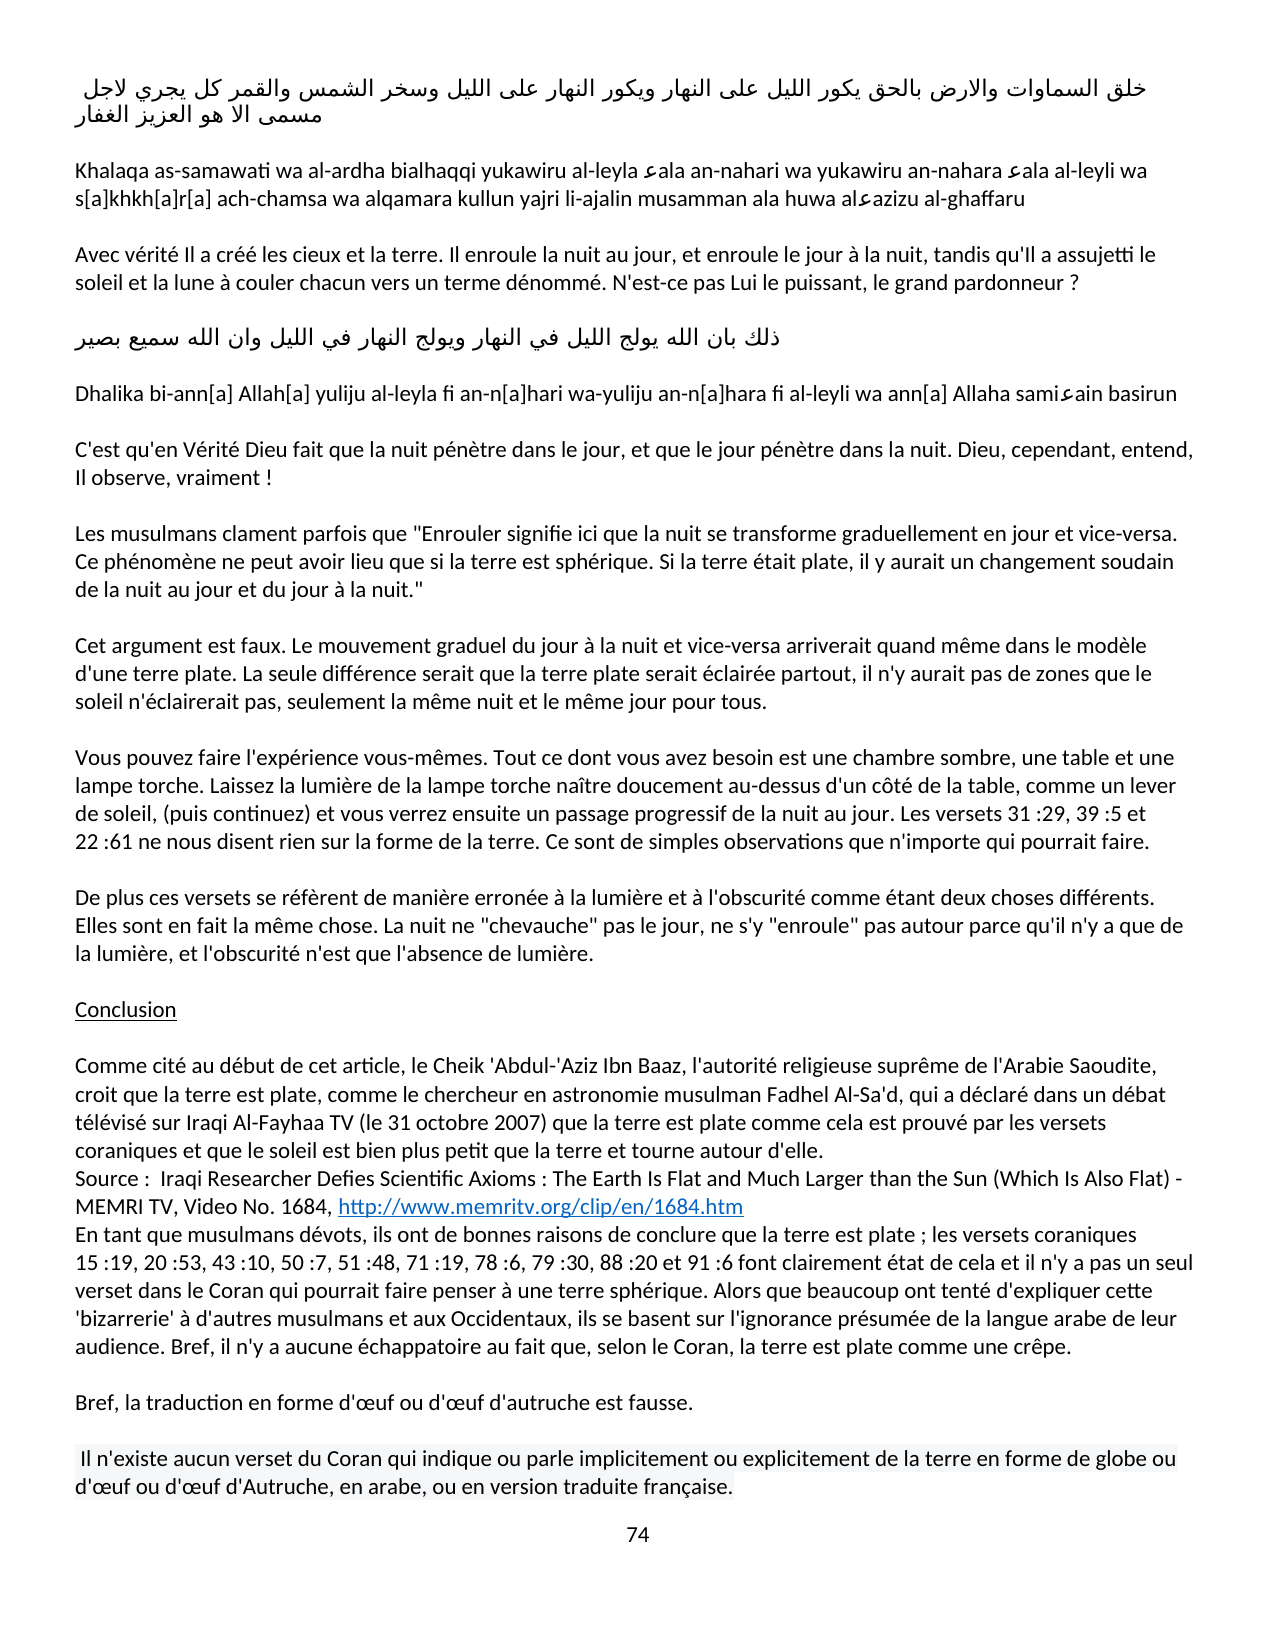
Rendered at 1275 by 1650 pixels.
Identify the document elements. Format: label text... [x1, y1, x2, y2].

text En tant que musulmans dévots, ils ont de bonnes raisons de conclure que la terre est plate ; les versets coraniques 15 :19, 20 :53, 43 :10, 50 :7, 51 :48, 71 :19, 78 :6, 79 :30, 88 :20 et 91 :6 font clairement état de cela et il n'y a pas un seul verset dans le Coran qui pourrait faire penser à une terre sphérique. Alors que beaucoup ont tenté d'expliquer cette 'bizarrerie' à d'autres musulmans et aux Occidentaux, ils se basent sur l'ignorance présumée de la langue arabe de leur audience. Bref, il n'y a aucune échappatoire au fait que, selon le Coran, la terre est plate comme une crêpe. [75, 1220, 1200, 1360]
text Il n'existe aucun verset du Coran qui indique ou parle implicitement ou explicitement de la terre en forme de globe ou d'œuf ou d'œuf d'Autruche, en arabe, ou en version traduite française. [734, 1444, 1200, 1500]
text Source : Iraqi Researcher Defies Scientific Axioms : The Earth Is Flat and Much Larger than the Sun (Which Is Also Flat) - MEMRI TV, Video No. 1684, http://www.memritv.org/clip/en/1684.htm [75, 1164, 1200, 1220]
text Comme cité au début de cet article, le Cheik 'Abdul-'Aziz Ibn Baaz, l'autorité religieuse suprême de l'Arabie Saoudite, croit que la terre est plate, comme le chercheur en astronomie musulman Fadhel Al-Sa'd, qui a déclaré dans un débat télévisé sur Iraqi Al-Fayhaa TV (le 31 octobre 2007) que la terre est plate comme cela est prouvé par les versets coraniques et que le soleil est bien plus petit que la terre et tourne autour d'elle. [75, 1052, 1200, 1164]
text Vous pouvez faire l'expérience vous-mêmes. Tout ce dont vous avez besoin est une chambre sombre, une table et une lampe torche. Laissez la lumière de la lampe torche naître doucement au-dessus d'un côté de la table, comme un lever de soleil, (puis continuez) et vous verrez ensuite un passage progressif de la nuit au jour. Les versets 31 :29, 39 :5 et 22 :61 ne nous disent rien sur la forme de la terre. Ce sont de simples observations que n'importe qui pourrait faire. [75, 743, 1200, 856]
text Bref, la traduction en forme d'œuf ou d'œuf d'autruche est fausse. [75, 1388, 1200, 1416]
text C'est qu'en Vérité Dieu fait que la nuit pénètre dans le jour, et que le jour pénètre dans la nuit. Dieu, cependant, entend, Il observe, vraiment ! [75, 435, 1200, 491]
text Conclusion [75, 996, 1200, 1024]
text Avec vérité Il a créé les cieux et la terre. Il enroule la nuit au jour, et enroule le jour à la nuit, tandis qu'Il a assujetti le soleil et la lune à couler chacun vers un terme dénommé. N'est-ce pas Lui le puissant, le grand pardonneur ? [75, 240, 1200, 296]
text خلق السماوات والارض بالحق يكور الليل على النهار ويكور النهار على الليل وسخر الشمس والقمر كل يجري لاجل مسمى الا هو العزيز الغفار [75, 75, 1200, 128]
text ذلك بان الله يولج الليل في النهار ويولج النهار في الليل وان الله سميع بصير [75, 324, 1200, 351]
text Dhalika bi-ann[a] Allah[a] yuliju al-leyla fi an-n[a]hari wa-yuliju an-n[a]hara fi al-leyli wa ann[a] Allaha samiﻋain basirun [75, 379, 1200, 407]
text Les musulmans clament parfois que "Enrouler signifie ici que la nuit se transforme graduellement en jour et vice-versa. Ce phénomène ne peut avoir lieu que si la terre est sphérique. Si la terre était plate, il y aurait un changement soudain de la nuit au jour et du jour à la nuit." [75, 519, 1200, 603]
text Cet argument est faux. Le mouvement graduel du jour à la nuit et vice-versa arriverait quand même dans le modèle d'une terre plate. La seule différence serait que la terre plate serait éclairée partout, il n'y aurait pas de zones que le soleil n'éclairerait pas, seulement la même nuit et le même jour pour tous. [75, 631, 1200, 715]
text De plus ces versets se réfèrent de manière erronée à la lumière et à l'obscurité comme étant deux choses différents. Elles sont en fait la même chose. La nuit ne "chevauche" pas le jour, ne s'y "enroule" pas autour parce qu'il n'y a que de la lumière, et l'obscurité n'est que l'absence de lumière. [75, 883, 1200, 968]
text Khalaqa as-samawati wa al-ardha bialhaqqi yukawiru al-leyla ﻋala an-nahari wa yukawiru an-nahara ﻋala al-leyli wa s[a]khkh[a]r[a] ach-chamsa wa alqamara kullun yajri li-ajalin musamman ala huwa alﻋazizu al-ghaffaru [75, 156, 1200, 212]
